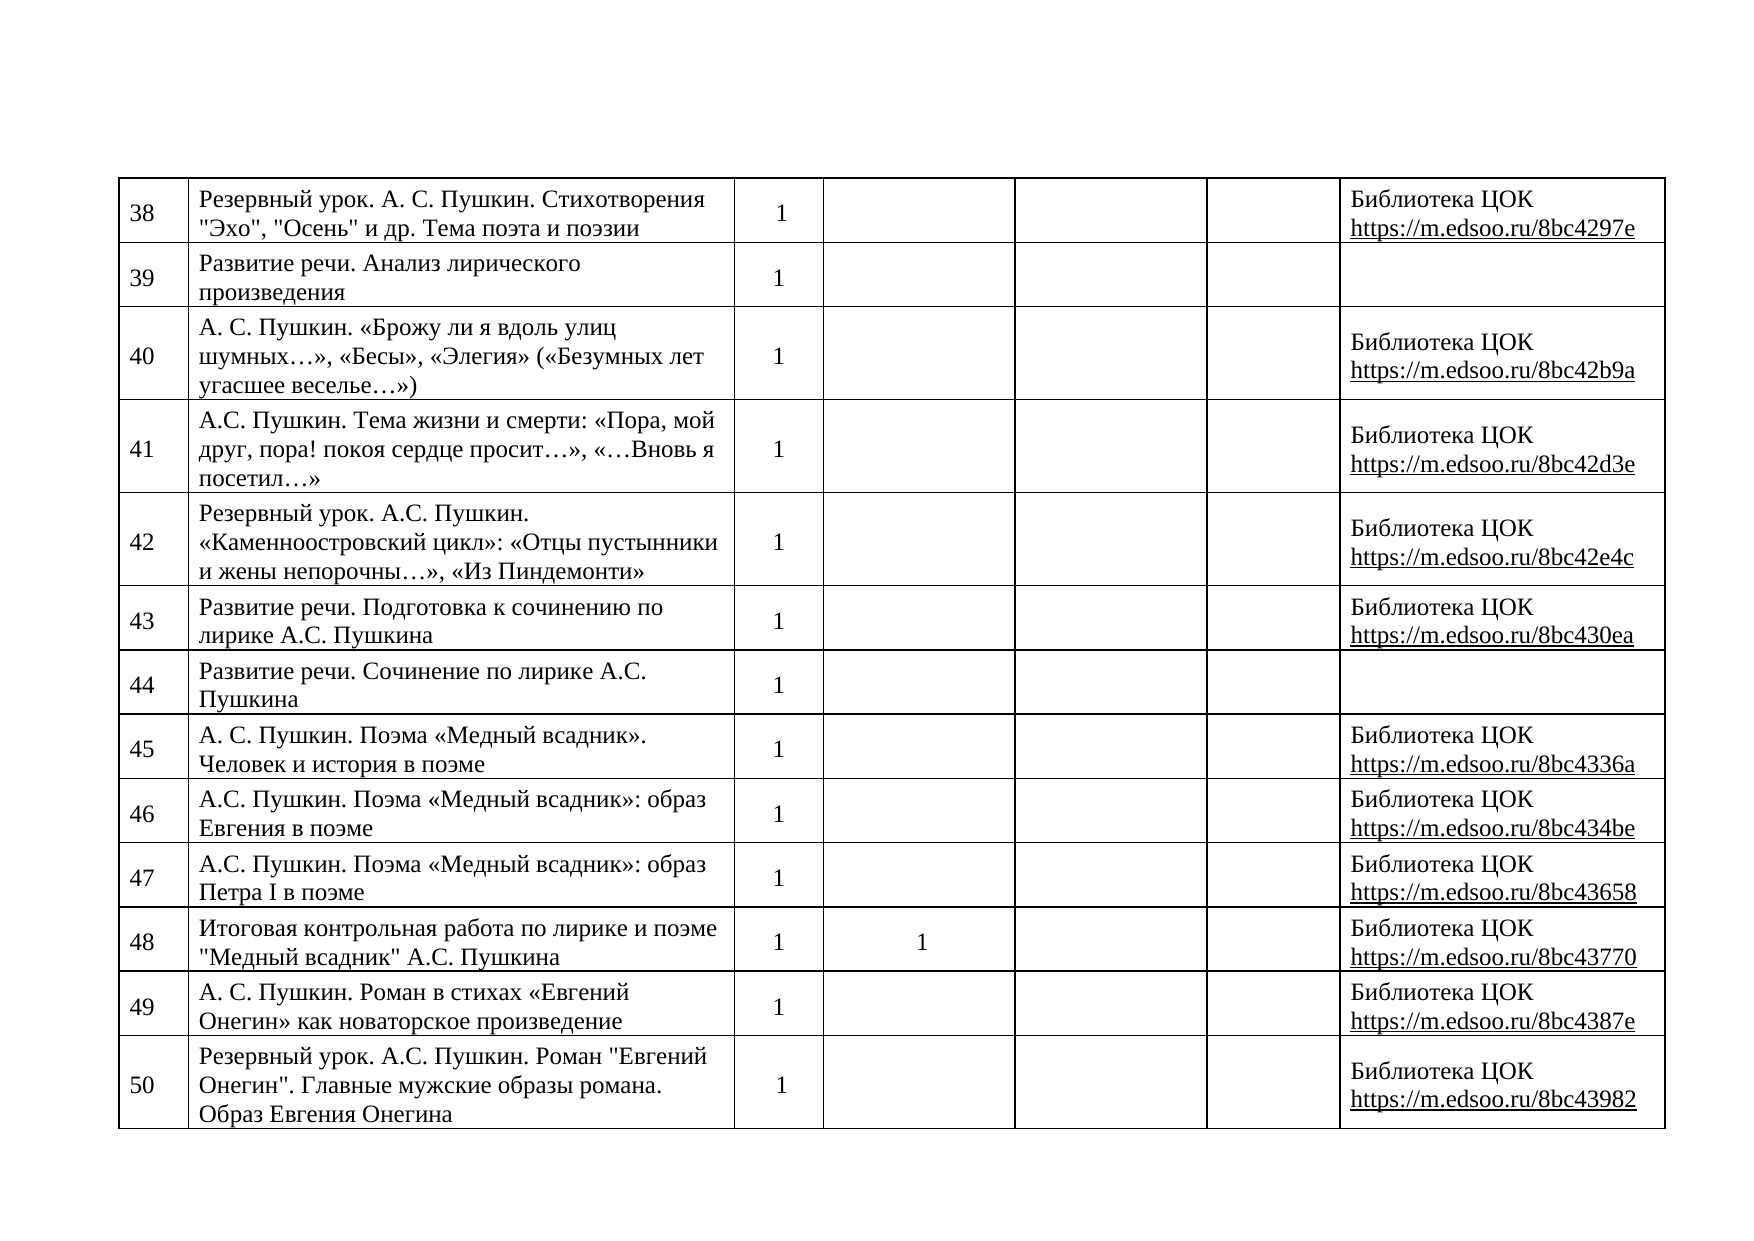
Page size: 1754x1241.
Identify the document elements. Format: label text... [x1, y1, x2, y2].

table_cell Библиотека ЦОК https://m.edsoo.ru/8bc4336a [1341, 715, 1664, 778]
table_cell [824, 586, 1014, 649]
table_cell [1016, 1036, 1206, 1128]
table_cell А.С. Пушкин. Поэма «Медный всадник»: образ Петра I в поэме [189, 843, 734, 906]
table_cell А.С. Пушкин. Тема жизни и смерти: «Пора, мой друг, пора! покоя сердце просит…», «…Вновь я посетил…» [189, 400, 734, 492]
table_cell 1 [735, 908, 823, 970]
table_cell 44 [120, 651, 188, 713]
table_cell 1 [735, 972, 823, 1035]
table_cell [1208, 908, 1339, 970]
table_cell [824, 493, 1014, 585]
table_cell 43 [120, 586, 188, 649]
table_cell 47 [120, 843, 188, 906]
table_cell 1 [735, 493, 823, 585]
table_cell Итоговая контрольная работа по лирике и поэме "Медный всадник" А.С. Пушкина [189, 908, 734, 970]
table_cell А.С. Пушкин. Поэма «Медный всадник»: образ Евгения в поэме [189, 779, 734, 842]
table_cell [824, 843, 1014, 906]
table_cell [1208, 715, 1339, 778]
table_cell [1016, 243, 1206, 306]
table_cell Развитие речи. Подготовка к сочинению по лирике А.С. Пушкина [189, 586, 734, 649]
table_cell Резервный урок. А.С. Пушкин. «Каменноостровский цикл»: «Отцы пустынники и жены непорочны…», «Из Пиндемонти» [189, 493, 734, 585]
table_cell Резервный урок. А.С. Пушкин. Роман "Евгений Онегин". Главные мужские образы романа. Образ Евгения Онегина [189, 1036, 734, 1128]
table_cell Библиотека ЦОК https://m.edsoo.ru/8bc434be [1341, 779, 1664, 842]
table_cell 1 [735, 307, 823, 399]
table_cell [824, 179, 1014, 241]
table_cell 50 [120, 1036, 188, 1128]
table_cell [824, 972, 1014, 1035]
table_cell [824, 715, 1014, 778]
table_cell [1016, 715, 1206, 778]
table_cell 1 [735, 400, 823, 492]
table_cell [824, 243, 1014, 306]
table_cell [824, 400, 1014, 492]
table_cell 1 [735, 1036, 823, 1128]
table_cell Библиотека ЦОК https://m.edsoo.ru/8bc42b9a [1341, 307, 1664, 399]
table_cell Библиотека ЦОК https://m.edsoo.ru/8bc42d3e [1341, 400, 1664, 492]
table_cell [1016, 586, 1206, 649]
table_cell 46 [120, 779, 188, 842]
table_cell [1208, 651, 1339, 713]
table_cell [1208, 243, 1339, 306]
table_cell 41 [120, 400, 188, 492]
table_cell [824, 307, 1014, 399]
table_cell А. С. Пушкин. «Брожу ли я вдоль улиц шумных…», «Бесы», «Элегия» («Безумных лет угасшее веселье…») [189, 307, 734, 399]
table_cell Библиотека ЦОК https://m.edsoo.ru/8bc4297e [1341, 179, 1664, 241]
table_cell [1341, 651, 1664, 713]
table_cell [1016, 179, 1206, 241]
table_cell 39 [120, 243, 188, 306]
table_cell [1016, 779, 1206, 842]
table_cell 45 [120, 715, 188, 778]
table_cell [1208, 179, 1339, 241]
table_cell Библиотека ЦОК https://m.edsoo.ru/8bc42e4c [1341, 493, 1664, 585]
table_cell 1 [735, 779, 823, 842]
table_cell [824, 779, 1014, 842]
table_cell А. С. Пушкин. Поэма «Медный всадник». Человек и история в поэме [189, 715, 734, 778]
table_cell 1 [735, 651, 823, 713]
table_cell [1016, 400, 1206, 492]
table_cell 40 [120, 307, 188, 399]
table_cell [1208, 843, 1339, 906]
table_cell 1 [735, 843, 823, 906]
table_cell Библиотека ЦОК https://m.edsoo.ru/8bc43658 [1341, 843, 1664, 906]
table_cell 48 [120, 908, 188, 970]
table_cell 1 [735, 715, 823, 778]
table_cell [1016, 972, 1206, 1035]
table_cell 1 [735, 179, 823, 241]
table_cell [1016, 843, 1206, 906]
table_cell [1208, 779, 1339, 842]
table_cell 38 [120, 179, 188, 241]
table_cell [1208, 972, 1339, 1035]
table_cell А. С. Пушкин. Роман в стихах «Евгений Онегин» как новаторское произведение [189, 972, 734, 1035]
table_cell [824, 1036, 1014, 1128]
table_cell [1016, 307, 1206, 399]
table_cell [1016, 908, 1206, 970]
table_cell Развитие речи. Анализ лирического произведения [189, 243, 734, 306]
table_cell Библиотека ЦОК https://m.edsoo.ru/8bc4387e [1341, 972, 1664, 1035]
table_cell [1208, 400, 1339, 492]
table_cell 42 [120, 493, 188, 585]
table_cell Библиотека ЦОК https://m.edsoo.ru/8bc43770 [1341, 908, 1664, 970]
table_cell [1016, 651, 1206, 713]
table_cell Библиотека ЦОК https://m.edsoo.ru/8bc43982 [1341, 1036, 1664, 1128]
table_cell [1208, 586, 1339, 649]
table_cell 49 [120, 972, 188, 1035]
table_cell [1341, 243, 1664, 306]
table_cell Развитие речи. Сочинение по лирике А.С. Пушкина [189, 651, 734, 713]
table_cell [1208, 493, 1339, 585]
table_cell Библиотека ЦОК https://m.edsoo.ru/8bc430ea [1341, 586, 1664, 649]
table_cell [824, 651, 1014, 713]
table_cell 1 [735, 243, 823, 306]
table_cell 1 [824, 908, 1014, 970]
table_cell 1 [735, 586, 823, 649]
table_cell Резервный урок. А. С. Пушкин. Стихотворения "Эхо", "Осень" и др. Тема поэта и поэзии [189, 179, 734, 241]
table_cell [1208, 1036, 1339, 1128]
table_cell [1016, 493, 1206, 585]
table_cell [1208, 307, 1339, 399]
